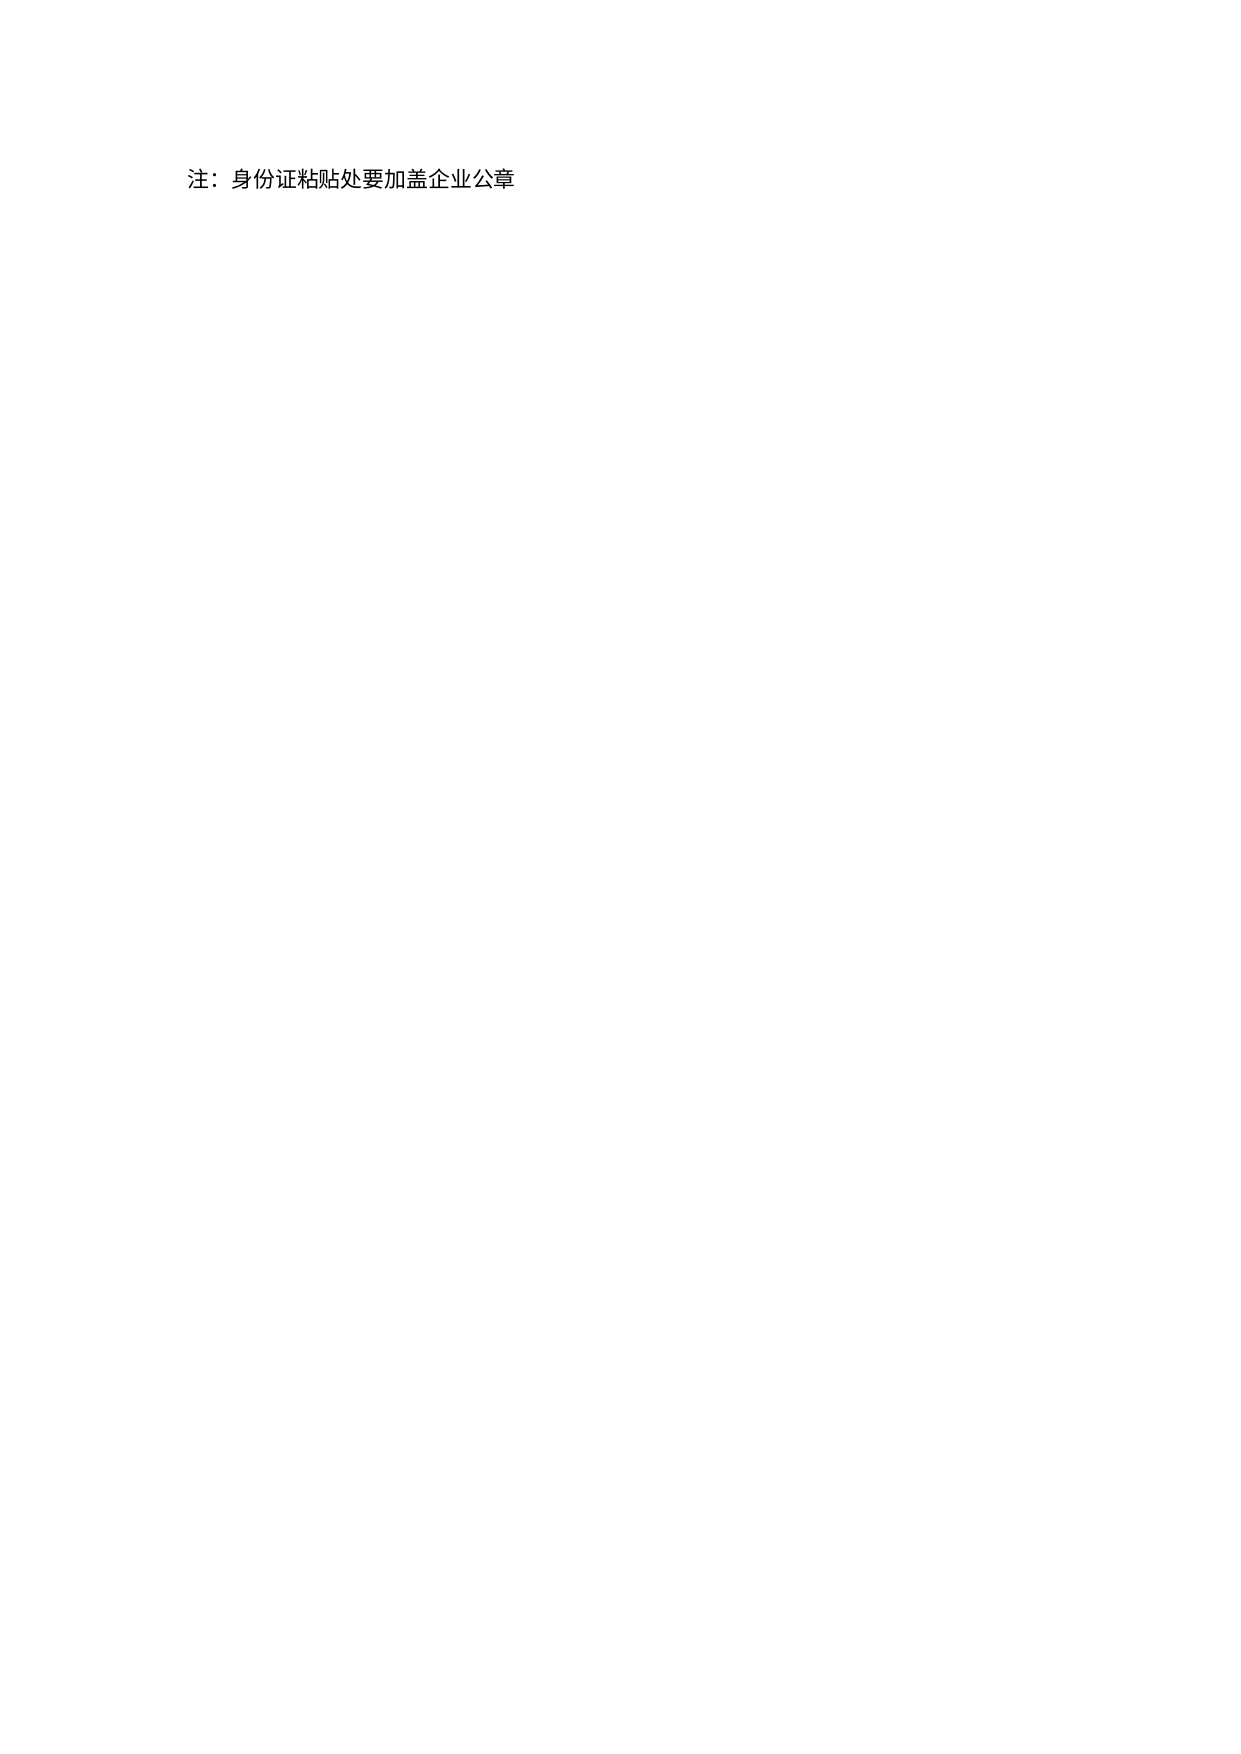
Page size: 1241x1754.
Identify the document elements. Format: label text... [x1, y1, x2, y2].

text 注：身份证粘贴处要加盖企业公章 [187, 162, 1053, 194]
